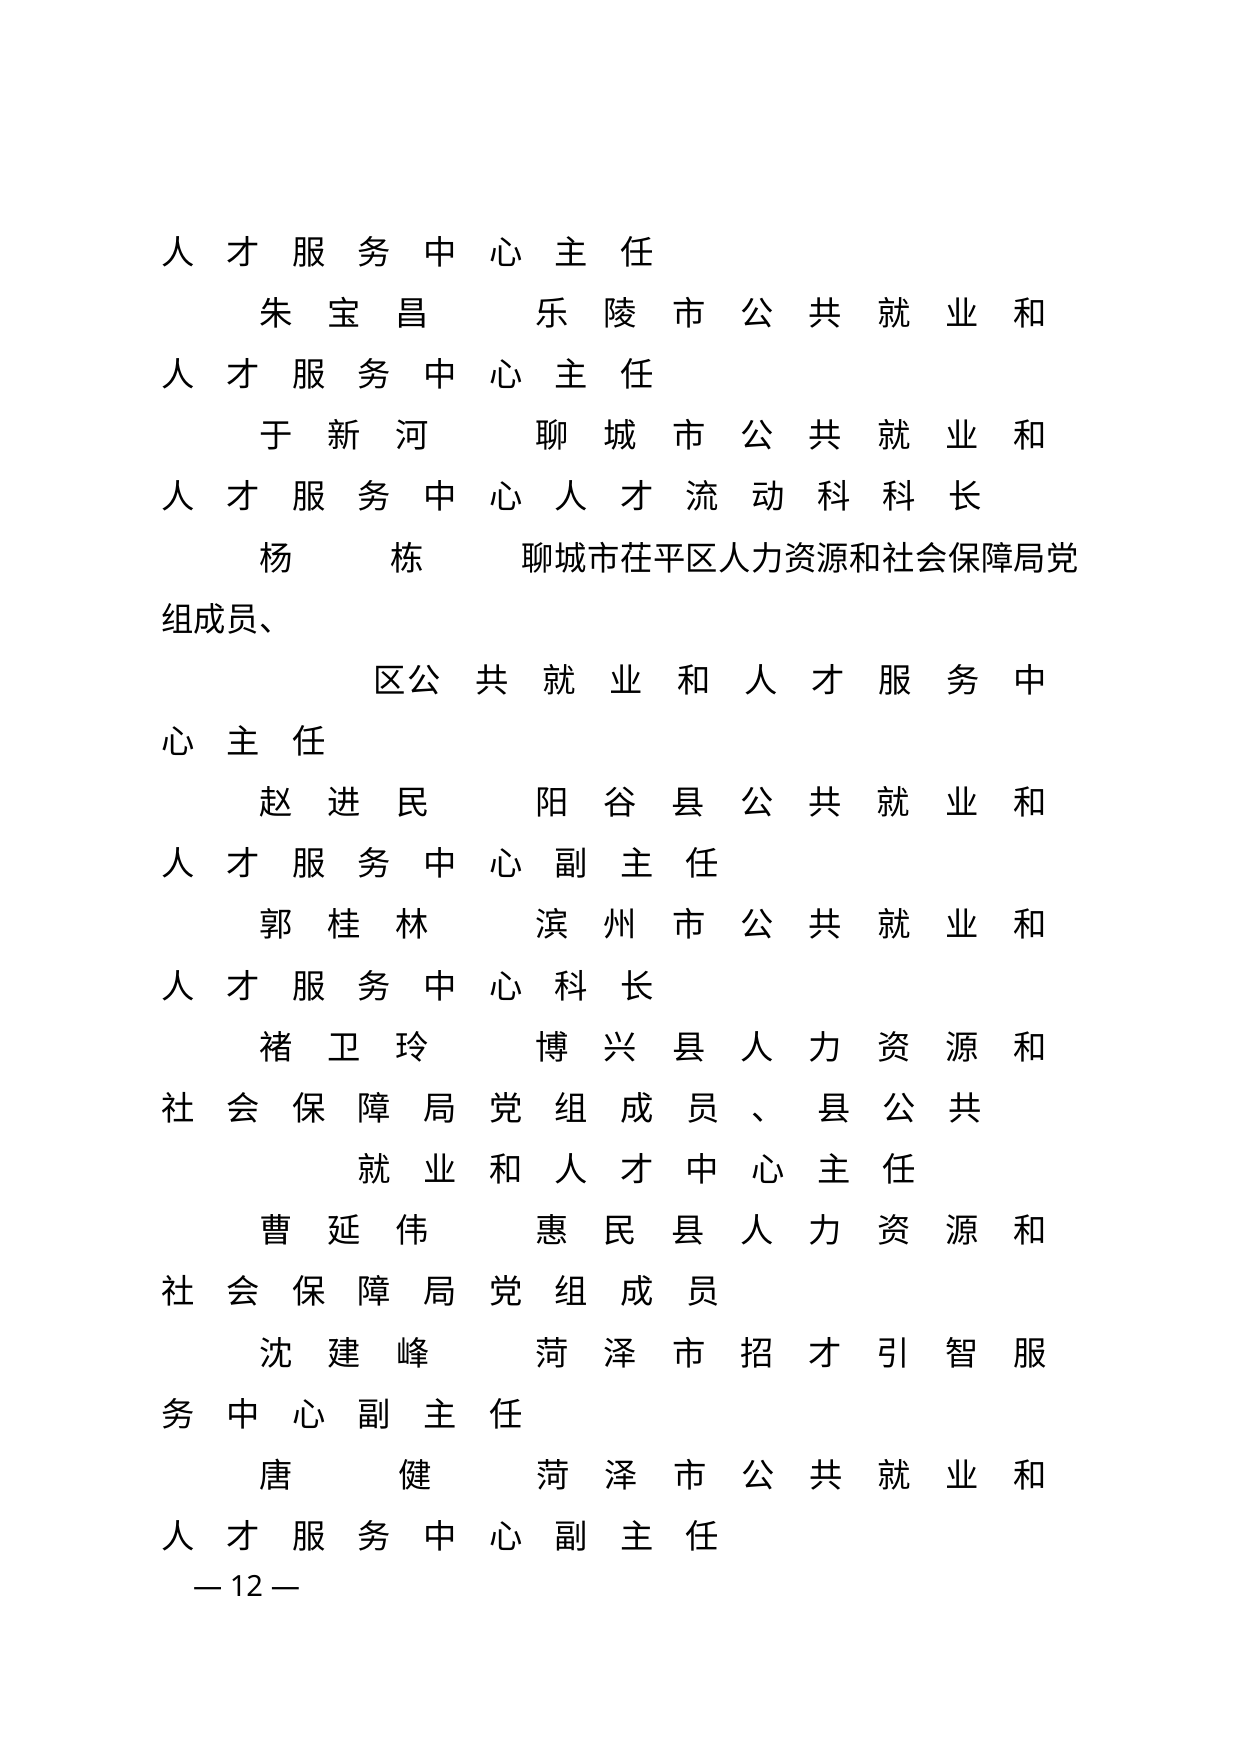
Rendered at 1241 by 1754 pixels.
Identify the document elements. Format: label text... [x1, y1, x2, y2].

text 杨 栋 聊城市茌平区人力资源和社会保障局党组成员、 [161, 525, 1079, 647]
text 就业和人才中心主任 [161, 1136, 1079, 1197]
text 于新河 聊城市公共就业和人才服务中心人才流动科科长 [161, 403, 1079, 525]
text 唐 健 菏泽市公共就业和人才服务中心副主任 [161, 1442, 1079, 1564]
text 区公共就业和人才服务中心主任 [161, 647, 1079, 769]
text 赵进民 阳谷县公共就业和人才服务中心副主任 [161, 769, 1079, 892]
text 曹延伟 惠民县人力资源和社会保障局党组成员 [161, 1197, 1079, 1320]
text 朱宝昌 乐陵市公共就业和人才服务中心主任 [161, 280, 1079, 403]
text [161, 219, 1079, 280]
text 郭桂林 滨州市公共就业和人才服务中心科长 [161, 892, 1079, 1014]
text 沈建峰 菏泽市招才引智服务中心副主任 [161, 1320, 1079, 1442]
text 褚卫玲 博兴县人力资源和社会保障局党组成员、县公共 [161, 1014, 1079, 1136]
